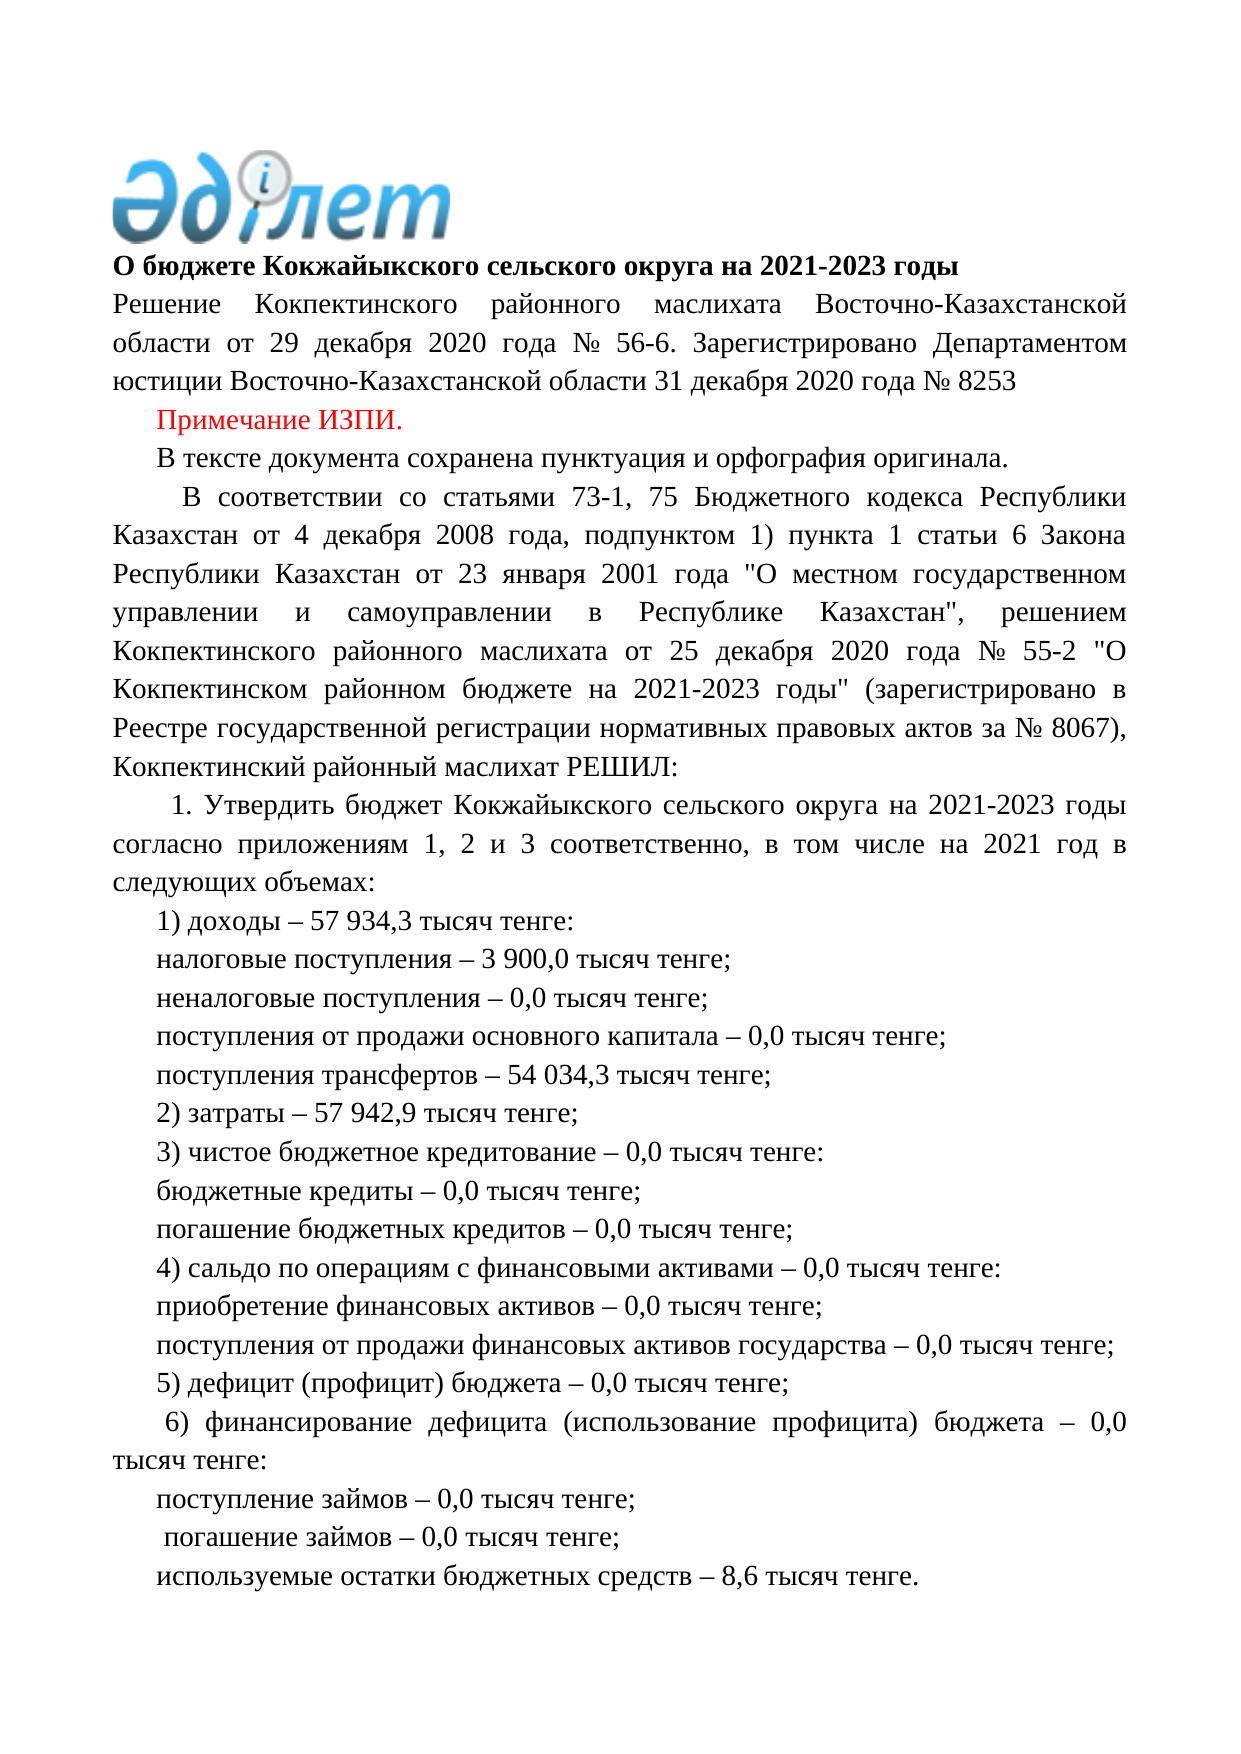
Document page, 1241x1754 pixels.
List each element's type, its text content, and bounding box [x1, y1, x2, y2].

picture [112, 150, 451, 244]
text поступление займов – 0,0 тысяч тенге; [112, 1481, 1128, 1514]
text 6) финансирование дефицита (использование профицита) бюджета – 0,0 тысяч тенге: [112, 1404, 1128, 1476]
text бюджетные кредиты – 0,0 тысяч тенге; [112, 1173, 1128, 1206]
text погашение бюджетных кредитов – 0,0 тысяч тенге; [112, 1211, 1128, 1245]
text приобретение финансовых активов – 0,0 тысяч тенге; [112, 1288, 1128, 1322]
text 1) доходы – 57 934,3 тысяч тенге: [112, 903, 1128, 936]
text поступления от продажи финансовых активов государства – 0,0 тысяч тенге; [112, 1327, 1128, 1360]
text используемые остатки бюджетных средств – 8,6 тысяч тенге. [112, 1558, 1128, 1592]
text В соответствии со статьями 73-1, 75 Бюджетного кодекса Республики Казахстан от 4 декабря 2008 года, подпунктом 1) пункта 1 статьи 6 Закона Республики Казахстан от 23 января 2001 года "О местном государственном управлении и самоуправлении в Республике Казахстан", решением Кокпектинского районного маслихата от 25 декабря 2020 года № 55-2 "О Кокпектинском районном бюджете на 2021-2023 годы" (зарегистрировано в Реестре государственной регистрации нормативных правовых актов за № 8067), Кокпектинский районный маслихат РЕШИЛ: [112, 479, 1128, 782]
text неналоговые поступления – 0,0 тысяч тенге; [112, 980, 1128, 1013]
text О бюджете Кокжайыкского сельского округа на 2021-2023 годы [112, 248, 1128, 281]
text Решение Кокпектинского районного маслихата Восточно-Казахстанской области от 29 декабря 2020 года № 56-6. Зарегистрировано Департаментом юстиции Восточно-Казахстанской области 31 декабря 2020 года № 8253 [112, 286, 1128, 397]
text 5) дефицит (профицит) бюджета – 0,0 тысяч тенге; [112, 1365, 1128, 1399]
text 4) сальдо по операциям с финансовыми активами – 0,0 тысяч тенге: [112, 1250, 1128, 1283]
text 2) затраты – 57 942,9 тысяч тенге; [112, 1096, 1128, 1129]
text В тексте документа сохранена пунктуация и орфография оригинала. [112, 440, 1128, 474]
text 1. Утвердить бюджет Кокжайыкского сельского округа на 2021-2023 годы согласно приложениям 1, 2 и 3 соответственно, в том числе на 2021 год в следующих объемах: [112, 787, 1128, 898]
text Примечание ИЗПИ. [112, 402, 1128, 435]
text поступления от продажи основного капитала – 0,0 тысяч тенге; [112, 1018, 1128, 1052]
text погашение займов – 0,0 тысяч тенге; [112, 1519, 1128, 1553]
text 3) чистое бюджетное кредитование – 0,0 тысяч тенге: [112, 1134, 1128, 1168]
text налоговые поступления – 3 900,0 тысяч тенге; [112, 941, 1128, 975]
text поступления трансфертов – 54 034,3 тысяч тенге; [112, 1057, 1128, 1091]
